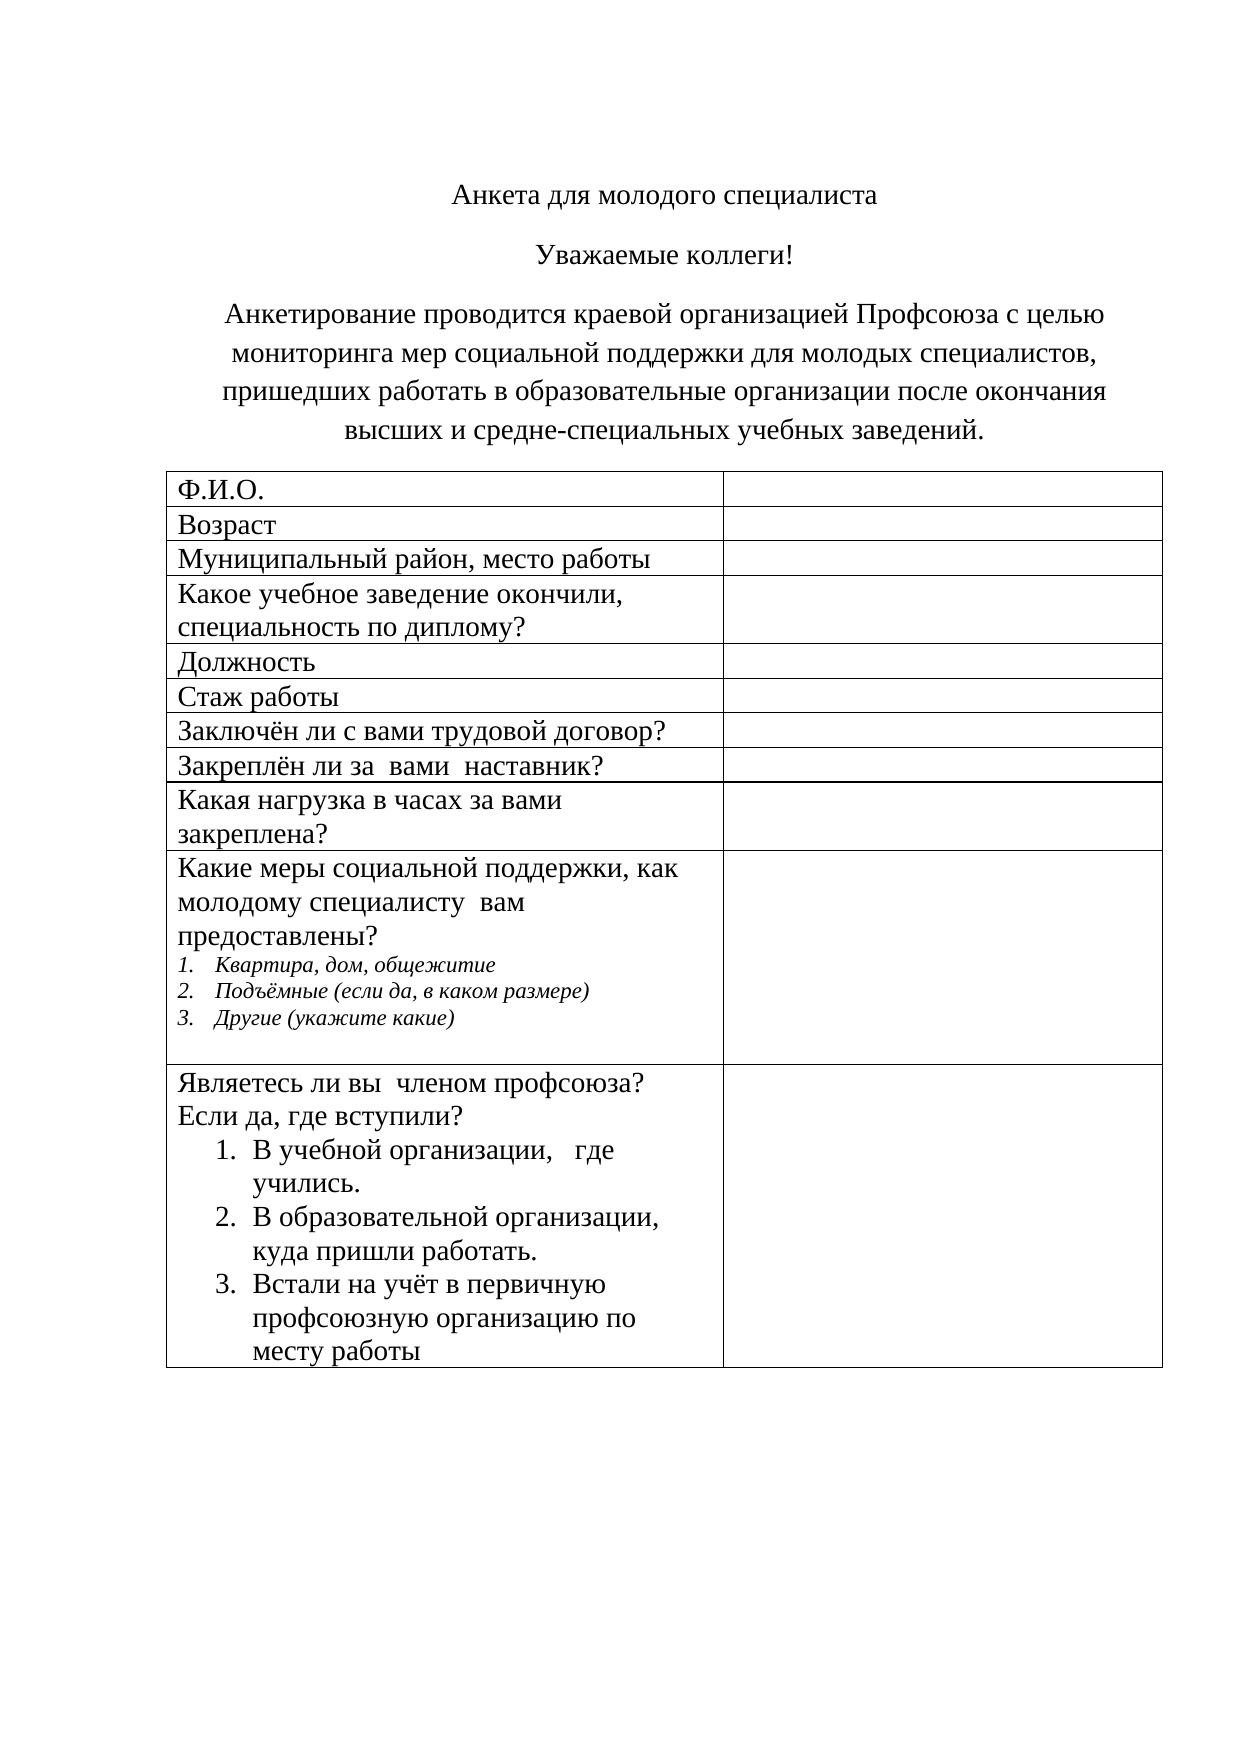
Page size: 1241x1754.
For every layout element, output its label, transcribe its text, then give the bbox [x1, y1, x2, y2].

text Анкета для молодого специалиста [177, 177, 1152, 211]
table_cell [724, 644, 1162, 678]
text Анкетирование проводится краевой организацией Профсоюза с целью мониторинга мер социальной поддержки для молодых специалистов, пришедших работать в образовательные организации после окончания высших и средне-специальных учебных заведений. [177, 296, 1152, 445]
table_cell [724, 1065, 1162, 1367]
table_cell [724, 679, 1162, 712]
table_cell Стаж работы [167, 679, 723, 712]
table_cell Какая нагрузка в часах за вами закреплена? [167, 783, 723, 849]
table_cell [724, 748, 1162, 781]
table_cell [724, 783, 1162, 849]
table_cell [724, 507, 1162, 540]
table_cell [724, 851, 1162, 1064]
table_header [724, 472, 1162, 506]
table_cell Муниципальный район, место работы [167, 541, 723, 575]
text Уважаемые коллеги! [177, 237, 1152, 270]
table_cell [724, 541, 1162, 575]
table_cell Какое учебное заведение окончили, специальность по диплому? [167, 576, 723, 643]
table_cell Должность [167, 644, 723, 678]
table_cell Заключён ли с вами трудовой договор? [167, 713, 723, 747]
table_header Ф.И.О. [167, 472, 723, 506]
table_cell Какие меры социальной поддержки, как молодому специалисту вам предоставлены? Квартира, дом, общежитие Подъёмные (если да, в каком размере) Другие (укажите какие) [167, 851, 723, 1064]
table_cell [724, 576, 1162, 643]
table_cell [724, 713, 1162, 747]
table_cell Закреплён ли за вами наставник? [167, 748, 723, 781]
table_cell Возраст [167, 507, 723, 540]
table_cell Являетесь ли вы членом профсоюза? Если да, где вступили? В учебной организации, где учились. В образовательной организации, куда пришли работать. Встали на учёт в первичную профсоюзную организацию по месту работы [167, 1065, 723, 1367]
